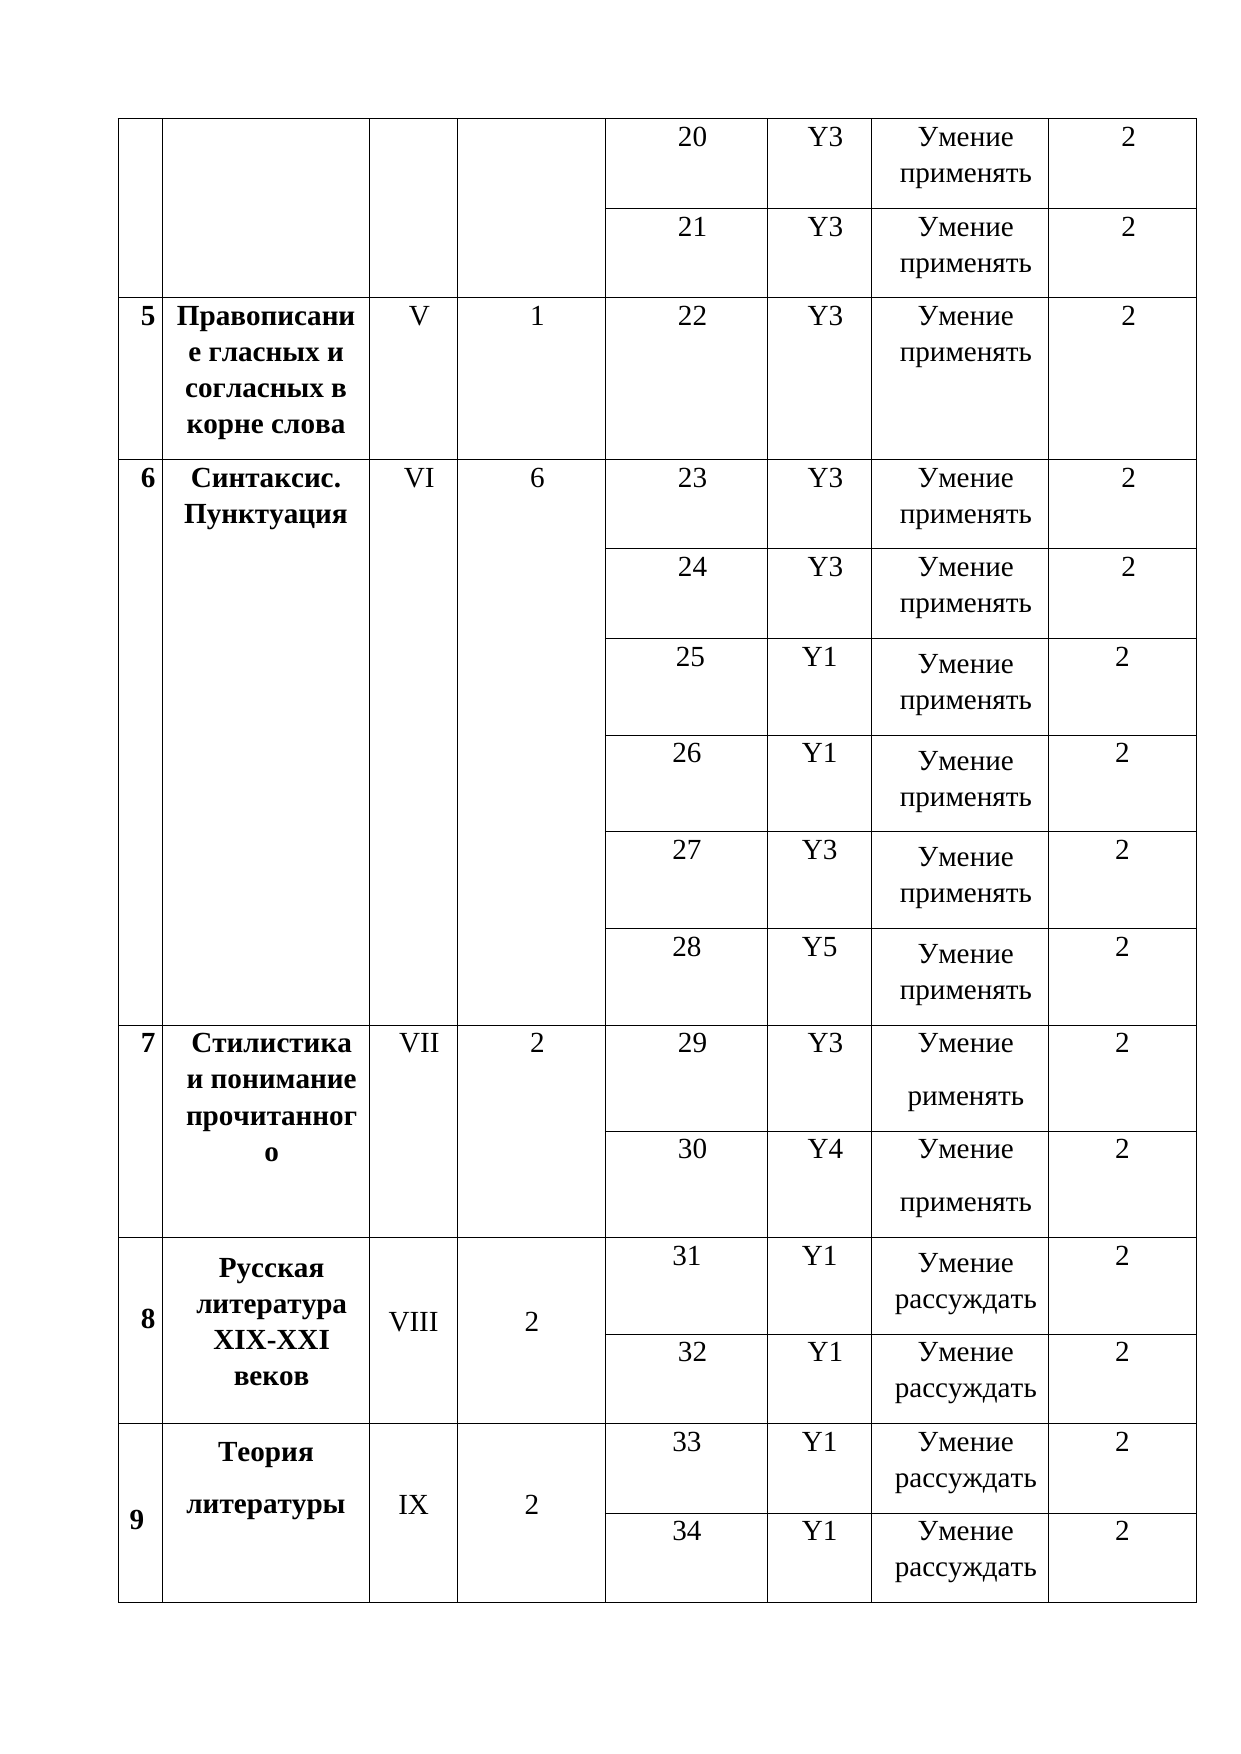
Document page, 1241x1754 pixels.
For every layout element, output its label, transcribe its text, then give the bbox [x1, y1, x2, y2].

table_cell Y3 [768, 832, 871, 928]
table_cell 2 [1049, 119, 1196, 208]
table_cell Умение рименять [872, 1026, 1048, 1131]
table_cell Умение применять [872, 1132, 1048, 1237]
table_cell Y1 [768, 639, 871, 734]
table_cell Умение применять [872, 929, 1048, 1024]
table_cell 26 [606, 736, 767, 831]
table_cell 2 [1049, 298, 1196, 459]
table_cell V [370, 298, 457, 459]
table_cell Y1 [768, 736, 871, 831]
table_cell 8 [119, 1238, 162, 1423]
table_cell 2 [1049, 549, 1196, 638]
table_cell 2 [1049, 209, 1196, 297]
table_cell 2 [1049, 460, 1196, 548]
table_cell 20 [606, 119, 767, 208]
table_cell 1 [458, 298, 605, 459]
table_cell 31 [606, 1238, 767, 1333]
table_cell Y1 [768, 1335, 871, 1423]
table_cell Y3 [768, 298, 871, 459]
table_cell Умение применять [872, 209, 1048, 297]
table_cell 33 [606, 1424, 767, 1512]
table_cell 2 [1049, 1335, 1196, 1423]
table_cell Правописание гласных и согласных в корне слова [163, 298, 369, 459]
table_cell Умение применять [872, 298, 1048, 459]
table_cell Y3 [768, 1026, 871, 1131]
table_cell Y1 [768, 1238, 871, 1333]
table_cell Y3 [768, 209, 871, 297]
table_cell Умение применять [872, 549, 1048, 638]
table_cell 2 [1049, 832, 1196, 928]
table_cell Синтаксис. Пунктуация [163, 460, 369, 1024]
table_cell Умение рассуждать [872, 1424, 1048, 1512]
table_cell Умение применять [872, 119, 1048, 208]
table_cell VI [370, 460, 457, 1024]
table_cell 2 [1049, 929, 1196, 1024]
table_cell 29 [606, 1026, 767, 1131]
table_cell Y3 [768, 119, 871, 208]
table_cell Y3 [768, 549, 871, 638]
table_cell Умение рассуждать [872, 1238, 1048, 1333]
table_cell 22 [606, 298, 767, 459]
table_cell 9 [119, 1424, 162, 1602]
table_cell VIII [370, 1238, 457, 1423]
table_cell Y3 [768, 460, 871, 548]
table_cell VII [370, 1026, 457, 1237]
table_cell Стилистика и понимание прочитанного [163, 1026, 369, 1237]
table_cell Y1 [768, 1424, 871, 1512]
table_cell IX [370, 1424, 457, 1602]
table_cell 2 [458, 1424, 605, 1602]
table_cell 2 [1049, 1238, 1196, 1333]
table_cell 2 [458, 1238, 605, 1423]
table_cell Y5 [768, 929, 871, 1024]
table_cell 30 [606, 1132, 767, 1237]
table_cell 7 [119, 1026, 162, 1237]
table_cell 27 [606, 832, 767, 928]
table_cell 2 [1049, 639, 1196, 734]
table_cell 24 [606, 549, 767, 638]
table_cell 2 [1049, 736, 1196, 831]
table_cell 6 [458, 460, 605, 1024]
table_cell Умение применять [872, 736, 1048, 831]
table_cell Умение рассуждать [872, 1514, 1048, 1602]
table_cell Y4 [768, 1132, 871, 1237]
table_cell 5 [119, 298, 162, 459]
table_cell 34 [606, 1514, 767, 1602]
table_cell Русская литература XIX-XXI веков [163, 1238, 369, 1423]
table_cell Y1 [768, 1514, 871, 1602]
table_cell Умение применять [872, 639, 1048, 734]
table_cell 2 [1049, 1514, 1196, 1602]
table_cell 6 [119, 460, 162, 1024]
table_cell 2 [1049, 1424, 1196, 1512]
table_cell Умение рассуждать [872, 1335, 1048, 1423]
table_cell 2 [458, 1026, 605, 1237]
table_cell Умение применять [872, 832, 1048, 928]
table_cell 32 [606, 1335, 767, 1423]
table_cell Теория литературы [163, 1424, 369, 1602]
table_cell 21 [606, 209, 767, 297]
table_cell 2 [1049, 1026, 1196, 1131]
table_cell 25 [606, 639, 767, 734]
table_cell 2 [1049, 1132, 1196, 1237]
table_cell Умение применять [872, 460, 1048, 548]
table_cell 28 [606, 929, 767, 1024]
table_cell 23 [606, 460, 767, 548]
